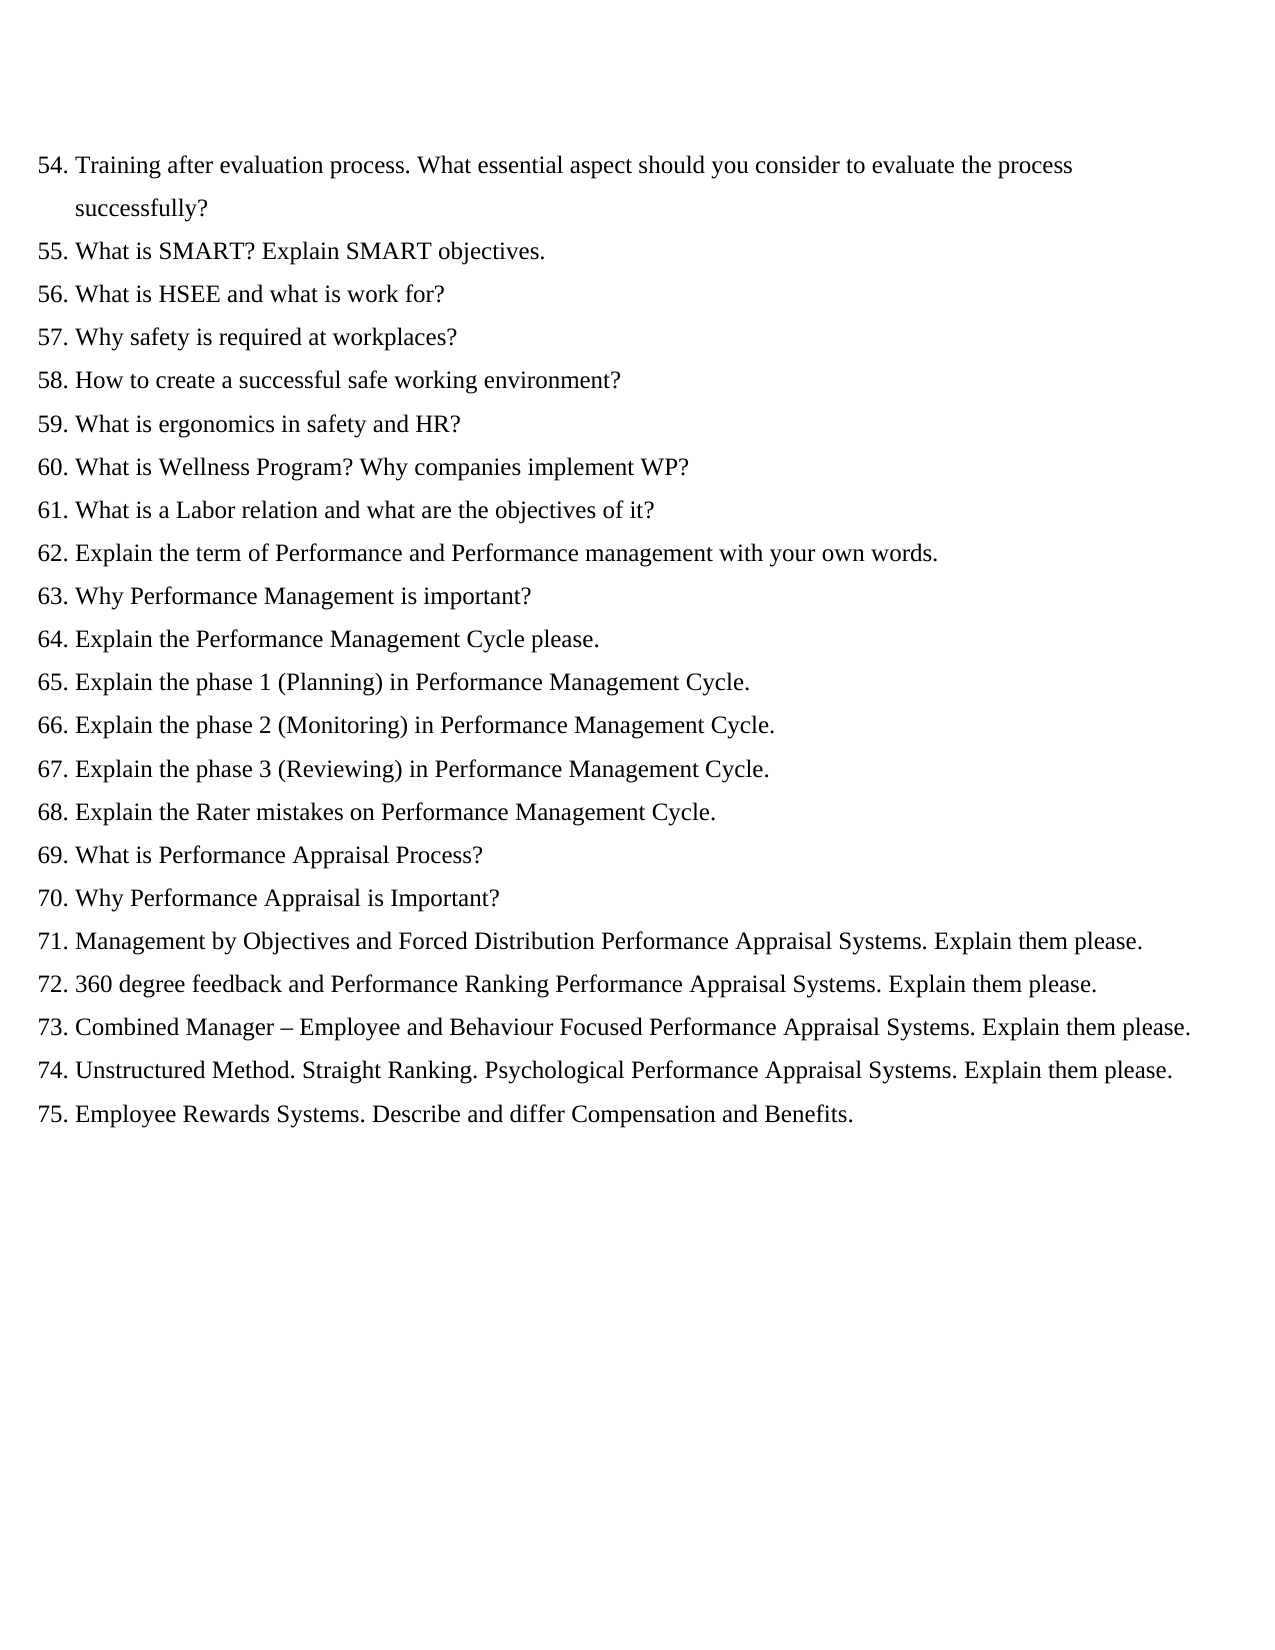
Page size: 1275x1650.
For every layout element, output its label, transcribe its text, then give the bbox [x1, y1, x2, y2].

list How to create a successful safe working environment? [37, 366, 1200, 394]
list What is Wellness Program? Why companies implement WP? [37, 452, 1200, 481]
list What is SMART? Explain SMART objectives. [37, 236, 1200, 265]
list Training after evaluation process. What essential aspect should you consider to evaluate the process successfully? [37, 150, 1200, 222]
list What is a Labor relation and what are the objectives of it? [37, 495, 1200, 524]
list Employee Rewards Systems. Describe and differ Compensation and Benefits. [37, 1099, 1200, 1127]
list Explain the Performance Management Cycle please. [37, 624, 1200, 653]
list Explain the Rater mistakes on Performance Management Cycle. [37, 797, 1200, 826]
list Explain the phase 2 (Monitoring) in Performance Management Cycle. [37, 711, 1200, 739]
list What is ergonomics in safety and HR? [37, 409, 1200, 437]
list Combined Manager – Employee and Behaviour Focused Performance Appraisal Systems. Explain them please. [37, 1012, 1200, 1041]
list Explain the phase 1 (Planning) in Performance Management Cycle. [37, 667, 1200, 696]
list Management by Objectives and Forced Distribution Performance Appraisal Systems. Explain them please. [37, 926, 1200, 955]
list What is Performance Appraisal Process? [37, 840, 1200, 869]
list What is HSEE and what is work for? [37, 279, 1200, 308]
list Unstructured Method. Straight Ranking. Psychological Performance Appraisal Systems. Explain them please. [37, 1056, 1200, 1084]
list Why safety is required at workplaces? [37, 322, 1200, 351]
list Explain the term of Performance and Performance management with your own words. [37, 538, 1200, 567]
list Why Performance Management is important? [37, 581, 1200, 610]
list 360 degree feedback and Performance Ranking Performance Appraisal Systems. Explain them please. [37, 969, 1200, 998]
list Why Performance Appraisal is Important? [37, 883, 1200, 912]
list Explain the phase 3 (Reviewing) in Performance Management Cycle. [37, 754, 1200, 782]
